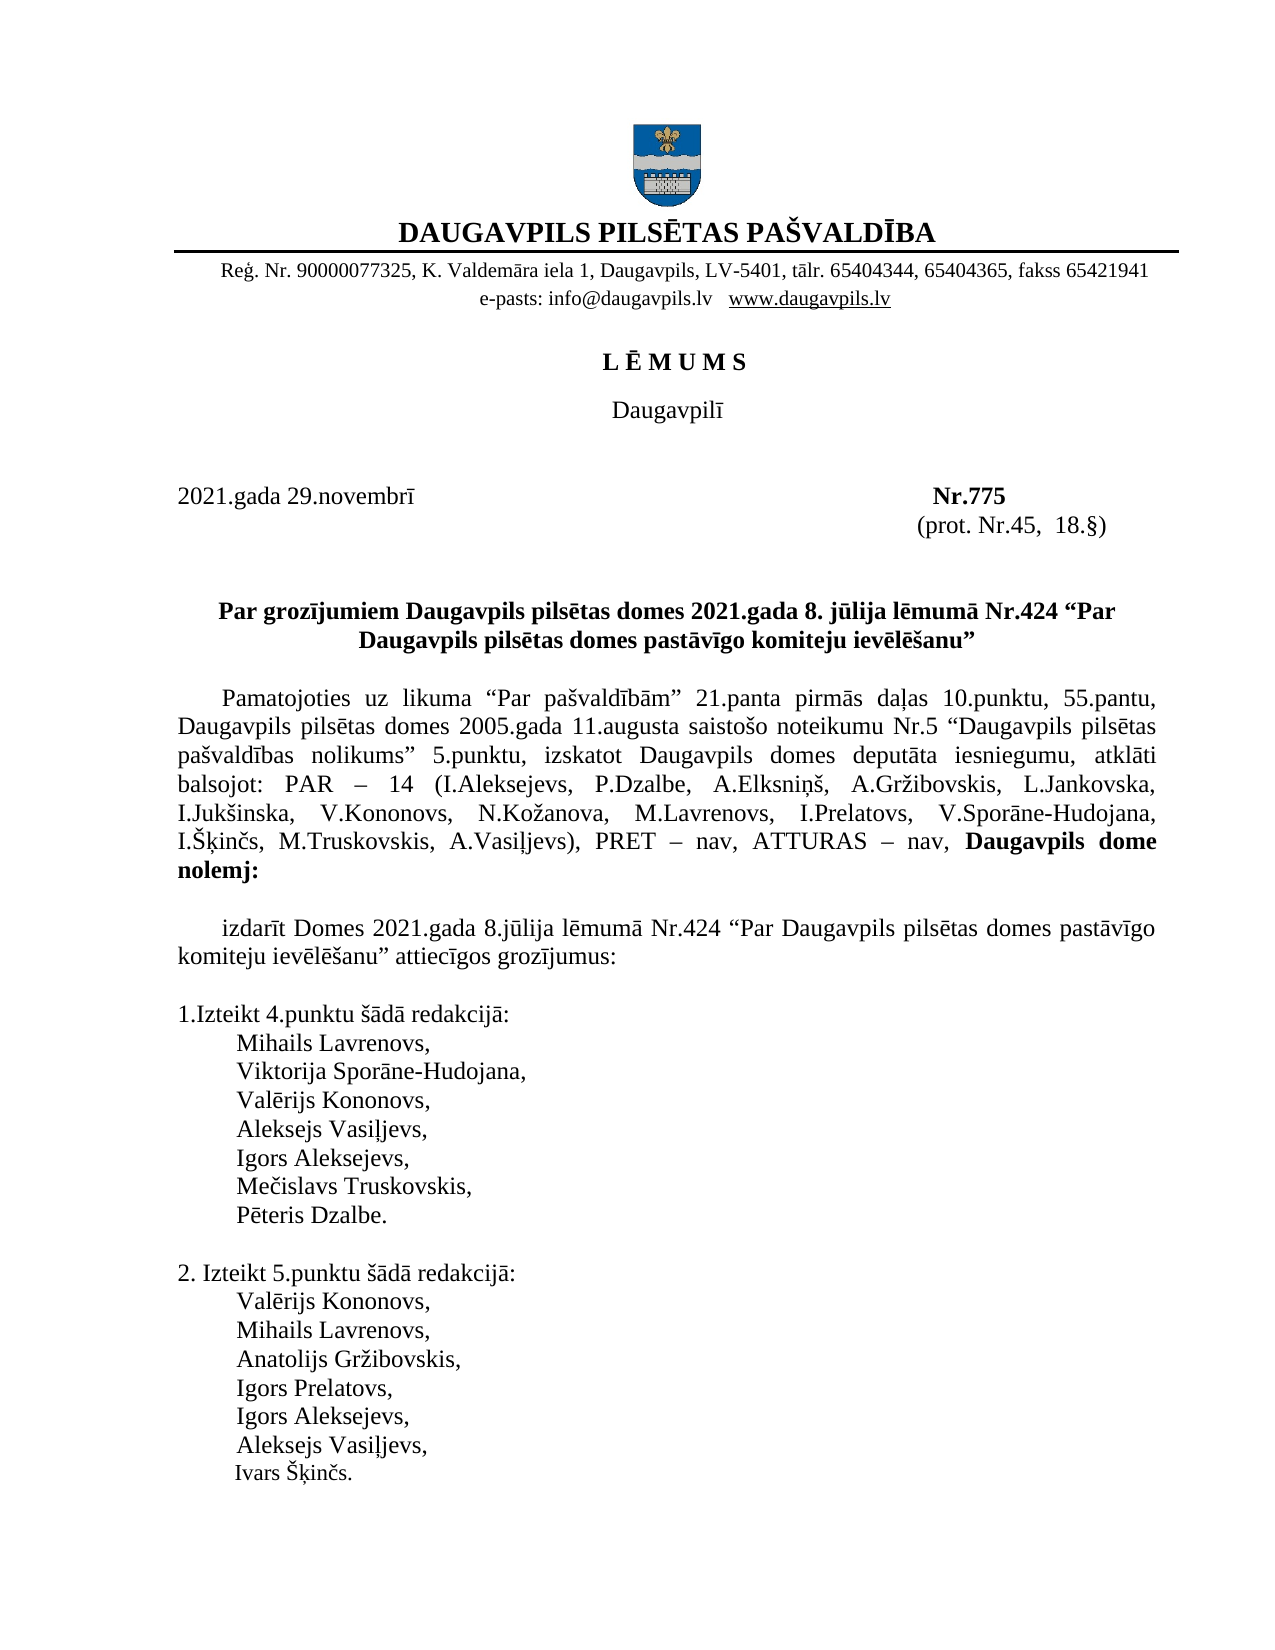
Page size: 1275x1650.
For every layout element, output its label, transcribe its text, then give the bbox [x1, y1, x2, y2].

text Pēteris Dzalbe. [236, 1200, 1157, 1229]
text Igors Aleksejevs, [236, 1143, 1157, 1171]
text Mečislavs Truskovskis, [236, 1171, 1157, 1200]
text Valērijs Kononovs, [236, 1286, 1157, 1315]
text izdarīt Domes 2021.gada 8.jūlija lēmumā Nr.424 “Par Daugavpils pilsētas domes pastāvīgo komiteju ievēlēšanu” attiecīgos grozījumus: [177, 913, 1157, 970]
text Daugavpilī [177, 395, 1157, 424]
text Mihails Lavrenovs, [177, 1315, 1157, 1344]
text Pamatojoties uz likuma “Par pašvaldībām” 21.panta pirmās daļas 10.punktu, 55.pantu, Daugavpils pilsētas domes 2005.gada 11.augusta saistošo noteikumu Nr.5 “Daugavpils pilsētas pašvaldības nolikums” 5.punktu, izskatot Daugavpils domes deputāta iesniegumu, atklāti balsojot: PAR – 14 (I.Aleksejevs, P.Dzalbe, A.Elksniņš, A.Gržibovskis, L.Jankovska, I.Jukšinska, V.Kononovs, N.Kožanova, M.Lavrenovs, I.Prelatovs, V.Sporāne-Hudojana, I.Šķinčs, M.Truskovskis, A.Vasiļjevs), PRET – nav, ATTURAS – nav, Daugavpils dome nolemj: [177, 683, 1157, 884]
subtitle L Ē M U M S [552, 347, 1157, 376]
picture [627, 118, 707, 215]
text Aleksejs Vasiļjevs, [177, 1430, 1157, 1459]
text (prot. Nr.45, 18.§) [768, 510, 1157, 539]
text Reģ. Nr. 90000077325, K. Valdemāra iela 1, Daugavpils, LV-5401, tālr. 65404344, 65404365, fakss 65421941 [177, 248, 1192, 282]
text Viktorija Sporāne-Hudojana, [236, 1056, 1157, 1085]
text Anatolijs Gržibovskis, [236, 1344, 1157, 1373]
text Igors Prelatovs, [236, 1373, 1157, 1401]
text Aleksejs Vasiļjevs, [177, 1114, 1157, 1143]
text 2021.gada 29.novembrī Nr.775 [177, 481, 1157, 510]
title DAUGAVPILS PILSĒTAS PAŠVALDĪBA [177, 215, 1157, 248]
subtitle Par grozījumiem Daugavpils pilsētas domes 2021.gada 8. jūlija lēmumā Nr.424 “Par Daugavpils pilsētas domes pastāvīgo komiteju ievēlēšanu” [177, 596, 1157, 654]
text e-pasts: info@daugavpils.lv www.daugavpils.lv [177, 286, 1192, 310]
text Mihails Lavrenovs, [177, 1028, 1157, 1056]
text Igors Aleksejevs, [236, 1401, 1157, 1430]
text 1.Izteikt 4.punktu šādā redakcijā: [177, 999, 1157, 1028]
text Ivars Šķinčs. [177, 1459, 1157, 1485]
text 2. Izteikt 5.punktu šādā redakcijā: [177, 1258, 1157, 1286]
text Valērijs Kononovs, [236, 1085, 1157, 1114]
